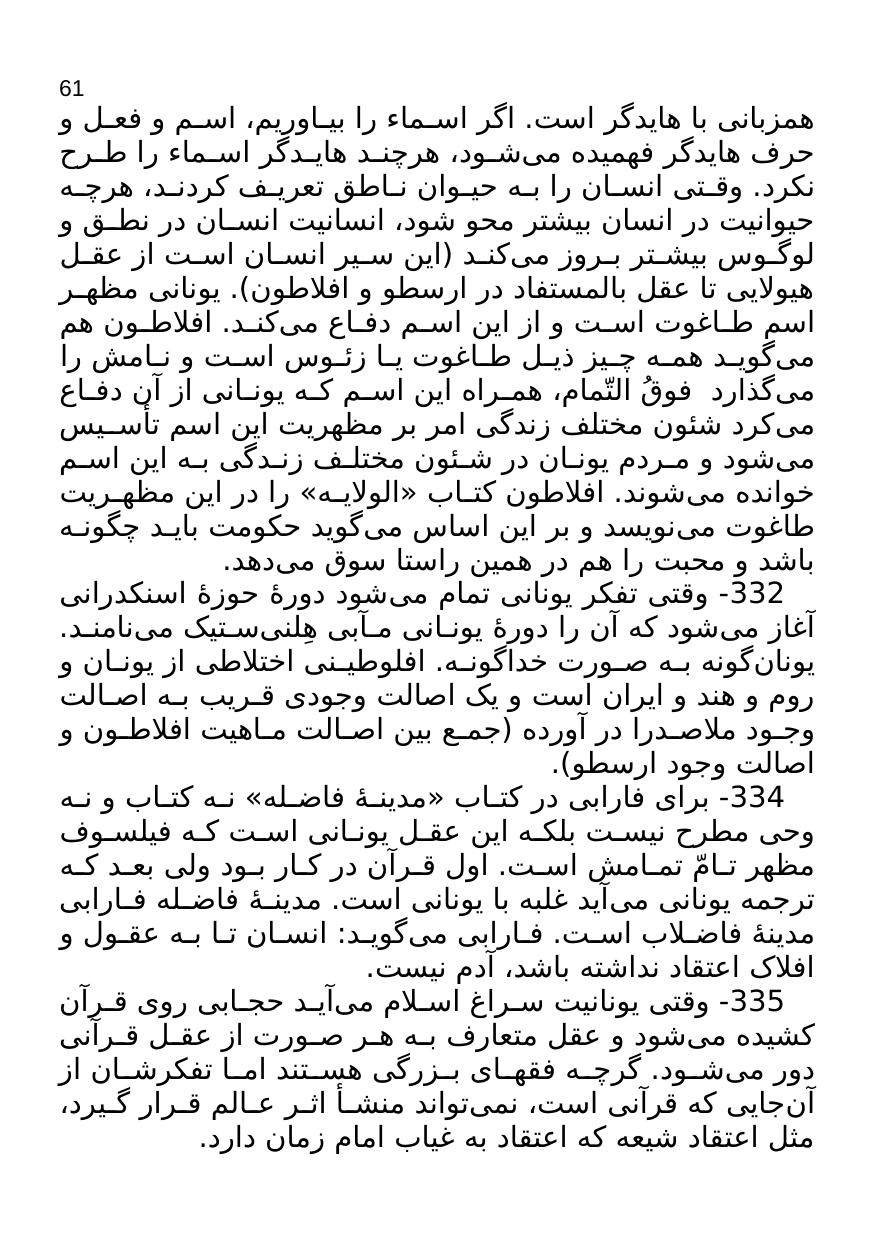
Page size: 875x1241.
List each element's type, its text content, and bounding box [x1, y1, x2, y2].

text 334- برای فارابی در کتاب «مدینۀ فاضله» نه کتاب و نه وحی مطرح نیست بلکه این عقل یونانی است که فیلسوف مظهر تامّ تمامش است. اول قرآن در کار بود ولی بعد که ترجمه یونانی می‌آید غلبه با یونانی است. مدینۀ فاضله فارابی مدینۀ فاضلاب است. فارابی می‌گوید: انسان تا به عقول و افلاک اعتقاد نداشته باشد، آدم نیست. [59, 781, 815, 984]
text 332- وقتی تفکر یونانی تمام می‌شود دورۀ حوزۀ اسنکدرانی آغاز می‌شود که آن را دورۀ یونانی مآبی هِلنی‌ستیک می‌نامند. یونان‌گونه به صورت خداگونه. افلوطینی اختلاطی از یونان و روم و هند و ایران است و یک اصالت وجودی قریب به اصالت وجود ملاصدرا در آورده (جمع بین اصالت ماهیت افلاطون و اصالت وجود ارسطو). [59, 577, 815, 781]
text 335- وقتی یونانیت سراغ اسلام می‌آید حجابی روی قرآن کشیده می‌شود و عقل متعارف به هر صورت از عقل قرآنی دور می‌شود. گرچه فقهای بزرگی هستند اما تفکرشان از آن‌جایی که قرآنی است، نمی‌تواند منشأ اثر عالم قرار گیرد، مثل اعتقاد شیعه که اعتقاد به غیاب امام زمان دارد. [59, 984, 815, 1154]
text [59, 101, 815, 577]
